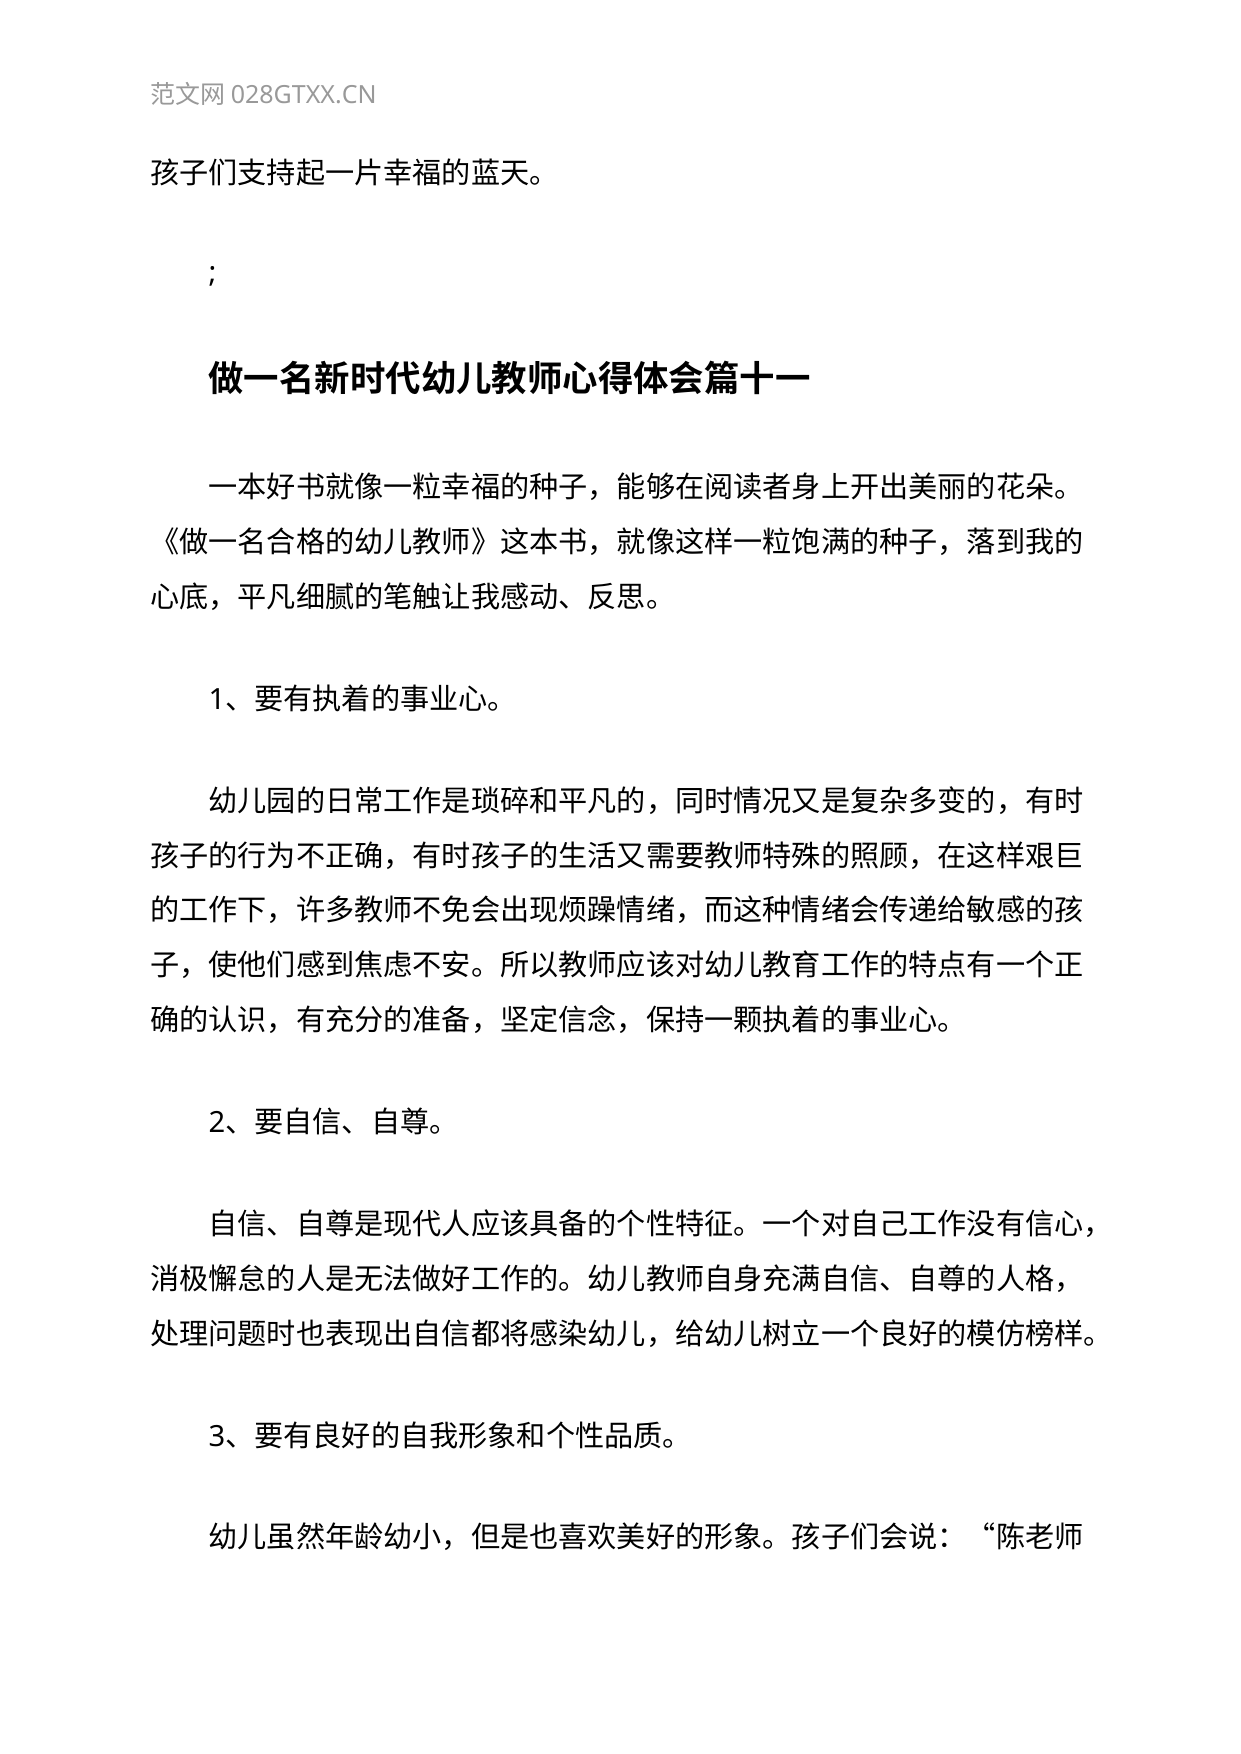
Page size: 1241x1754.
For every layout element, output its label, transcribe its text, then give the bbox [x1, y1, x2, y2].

text 2、要自信、自尊。 [150, 1098, 1090, 1141]
text 幼儿园的日常工作是琐碎和平凡的，同时情况又是复杂多变的，有时孩子的行为不正确，有时孩子的生活又需要教师特殊的照顾，在这样艰巨的工作下，许多教师不免会出现烦躁情绪，而这种情绪会传递给敏感的孩子，使他们感到焦虑不安。所以教师应该对幼儿教育工作的特点有一个正确的认识，有充分的准备，坚定信念，保持一颗执着的事业心。 [150, 777, 1090, 1039]
text 一本好书就像一粒幸福的种子，能够在阅读者身上开出美丽的花朵。《做一名合格的幼儿教师》这本书，就像这样一粒饱满的种子，落到我的心底，平凡细腻的笔触让我感动、反思。 [150, 464, 1090, 616]
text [150, 150, 1090, 192]
text 3、要有良好的自我形象和个性品质。 [150, 1412, 1090, 1454]
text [150, 1514, 1090, 1556]
text 自信、自尊是现代人应该具备的个性特征。一个对自己工作没有信心，消极懈怠的人是无法做好工作的。幼儿教师自身充满自信、自尊的人格，处理问题时也表现出自信都将感染幼儿，给幼儿树立一个良好的模仿榜样。 [150, 1201, 1090, 1353]
text 1、要有执着的事业心。 [150, 675, 1090, 718]
text ; [150, 252, 1090, 291]
text 做一名新时代幼儿教师心得体会篇十一 [150, 350, 1090, 401]
